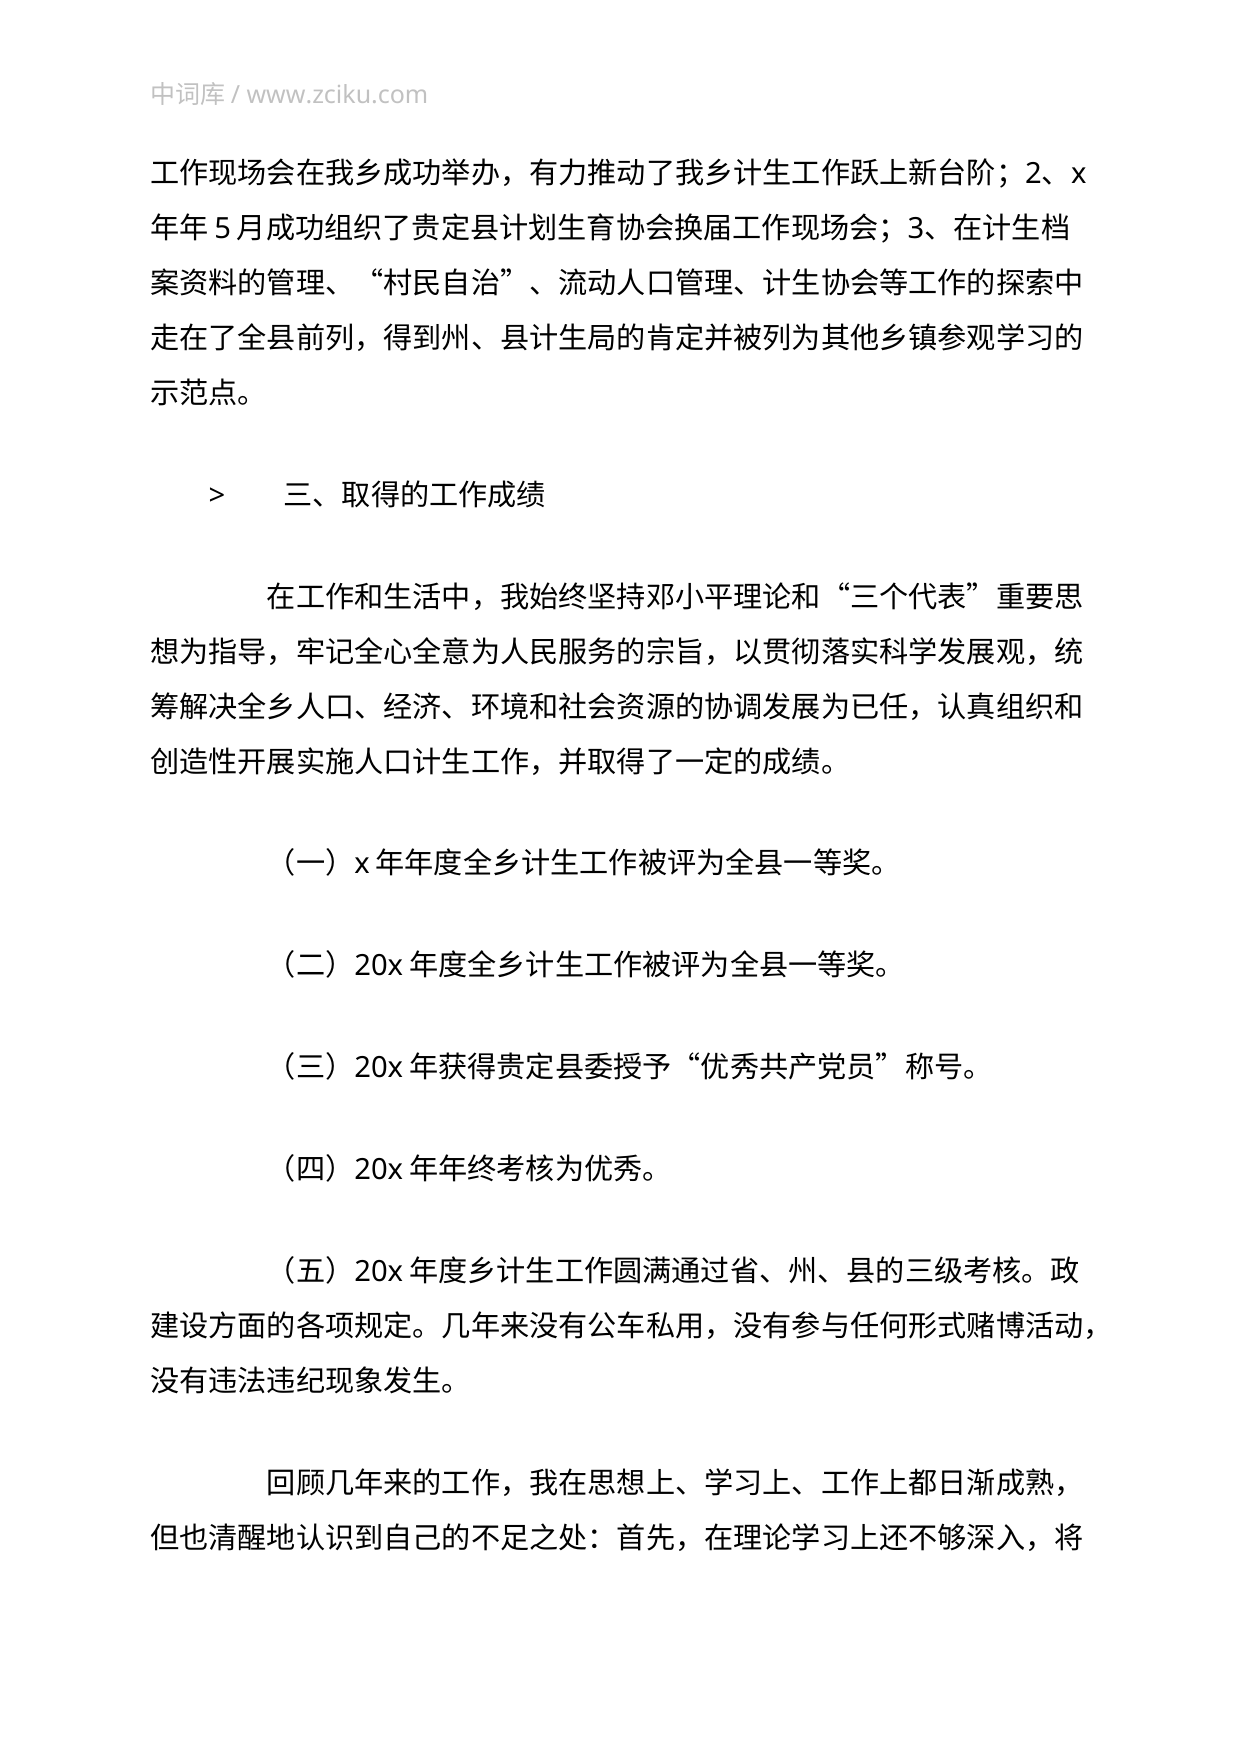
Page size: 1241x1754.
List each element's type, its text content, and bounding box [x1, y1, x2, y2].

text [150, 150, 1090, 412]
text （五）20x年度乡计生工作圆满通过省、州、县的三级考核。政建设方面的各项规定。几年来没有公车私用，没有参与任何形式赌博活动，没有违法违纪现象发生。 [150, 1248, 1090, 1400]
text （四）20x年年终考核为优秀。 [150, 1146, 1090, 1188]
text （三）20x年获得贵定县委授予“优秀共产党员”称号。 [150, 1044, 1090, 1086]
text （二）20x年度全乡计生工作被评为全县一等奖。 [150, 942, 1090, 984]
text 在工作和生活中，我始终坚持邓小平理论和“三个代表”重要思想为指导，牢记全心全意为人民服务的宗旨，以贯彻落实科学发展观，统筹解决全乡人口、经济、环境和社会资源的协调发展为已任，认真组织和创造性开展实施人口计生工作，并取得了一定的成绩。 [150, 573, 1090, 781]
text （一）x年年度全乡计生工作被评为全县一等奖。 [150, 840, 1090, 882]
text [150, 1459, 1090, 1557]
text > 三、取得的工作成绩 [150, 472, 1090, 514]
